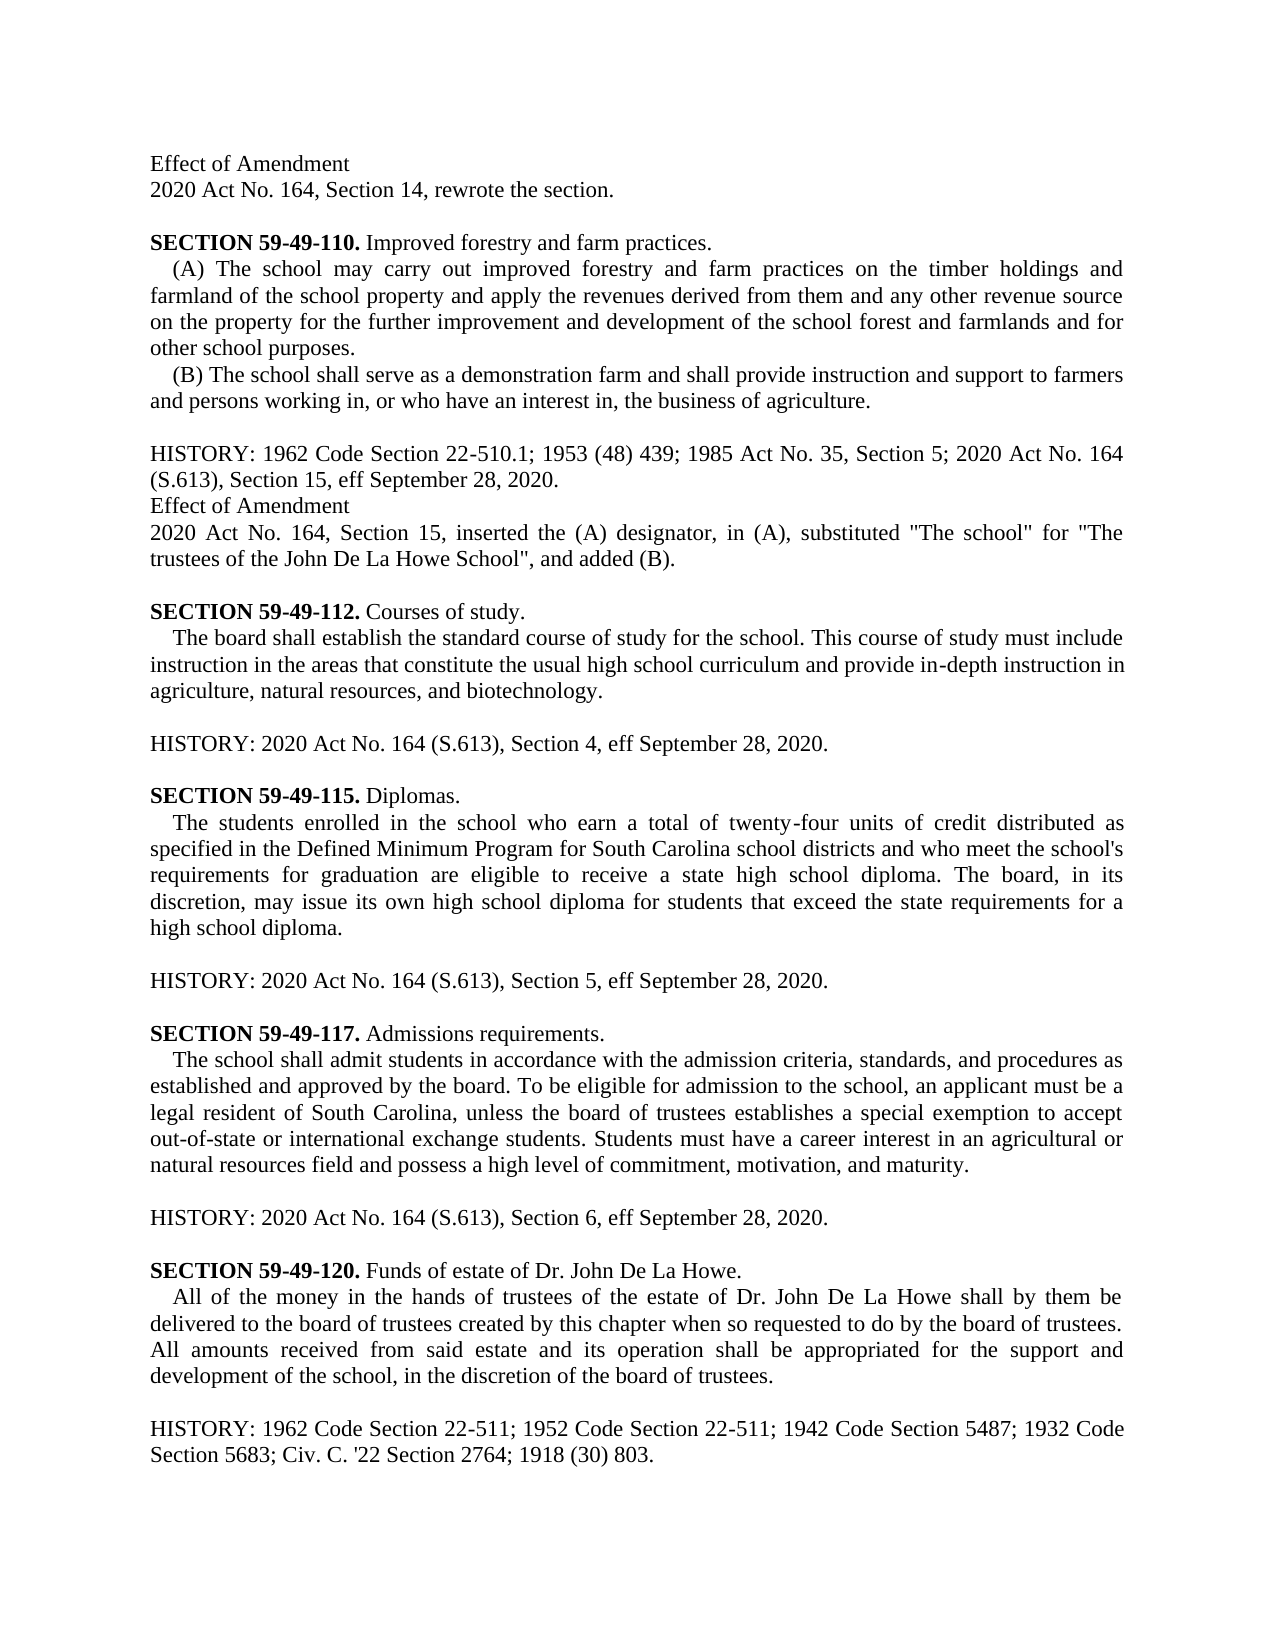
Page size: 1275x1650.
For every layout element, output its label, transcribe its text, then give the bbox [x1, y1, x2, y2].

text 2020 Act No. 164, Section 15, inserted the (A) designator, in (A), substituted "The school" for "The trustees of the John De La Howe School", and added (B). [150, 519, 1125, 572]
text HISTORY: 2020 Act No. 164 (S.613), Section 4, eff September 28, 2020. [150, 730, 1125, 756]
text The students enrolled in the school who earn a total of twenty-four units of credit distributed as specified in the Defined Minimum Program for South Carolina school districts and who meet the school's requirements for graduation are eligible to receive a state high school diploma. The board, in its discretion, may issue its own high school diploma for students that exceed the state requirements for a high school diploma. [150, 809, 1125, 941]
text Effect of Amendment [150, 493, 1125, 519]
text HISTORY: 2020 Act No. 164 (S.613), Section 5, eff September 28, 2020. [150, 967, 1125, 993]
text The board shall establish the standard course of study for the school. This course of study must include instruction in the areas that constitute the usual high school curriculum and provide in-depth instruction in agriculture, natural resources, and biotechnology. [150, 624, 1125, 703]
text All of the money in the hands of trustees of the estate of Dr. John De La Howe shall by them be delivered to the board of trustees created by this chapter when so requested to do by the board of trustees. All amounts received from said estate and its operation shall be appropriated for the support and development of the school, in the discretion of the board of trustees. [150, 1283, 1125, 1389]
text (A) The school may carry out improved forestry and farm practices on the timber holdings and farmland of the school property and apply the revenues derived from them and any other revenue source on the property for the further improvement and development of the school forest and farmlands and for other school purposes. [150, 255, 1125, 361]
text SECTION 59-49-112. Courses of study. [150, 598, 1125, 624]
text SECTION 59-49-120. Funds of estate of Dr. John De La Howe. [150, 1257, 1125, 1283]
text The school shall admit students in accordance with the admission criteria, standards, and procedures as established and approved by the board. To be eligible for admission to the school, an applicant must be a legal resident of South Carolina, unless the board of trustees establishes a special exemption to accept out-of-state or international exchange students. Students must have a career interest in an agricultural or natural resources field and possess a high level of commitment, motivation, and maturity. [150, 1046, 1125, 1178]
text SECTION 59-49-115. Diplomas. [150, 782, 1125, 809]
text (B) The school shall serve as a demonstration farm and shall provide instruction and support to farmers and persons working in, or who have an interest in, the business of agriculture. [150, 361, 1125, 413]
text SECTION 59-49-110. Improved forestry and farm practices. [150, 229, 1125, 255]
text Effect of Amendment [150, 150, 1125, 176]
text HISTORY: 1962 Code Section 22-510.1; 1953 (48) 439; 1985 Act No. 35, Section 5; 2020 Act No. 164 (S.613), Section 15, eff September 28, 2020. [150, 440, 1125, 493]
text HISTORY: 1962 Code Section 22-511; 1952 Code Section 22-511; 1942 Code Section 5487; 1932 Code Section 5683; Civ. C. '22 Section 2764; 1918 (30) 803. [150, 1415, 1125, 1468]
text SECTION 59-49-117. Admissions requirements. [150, 1020, 1125, 1046]
text 2020 Act No. 164, Section 14, rewrote the section. [150, 176, 1125, 203]
text HISTORY: 2020 Act No. 164 (S.613), Section 6, eff September 28, 2020. [150, 1204, 1125, 1231]
